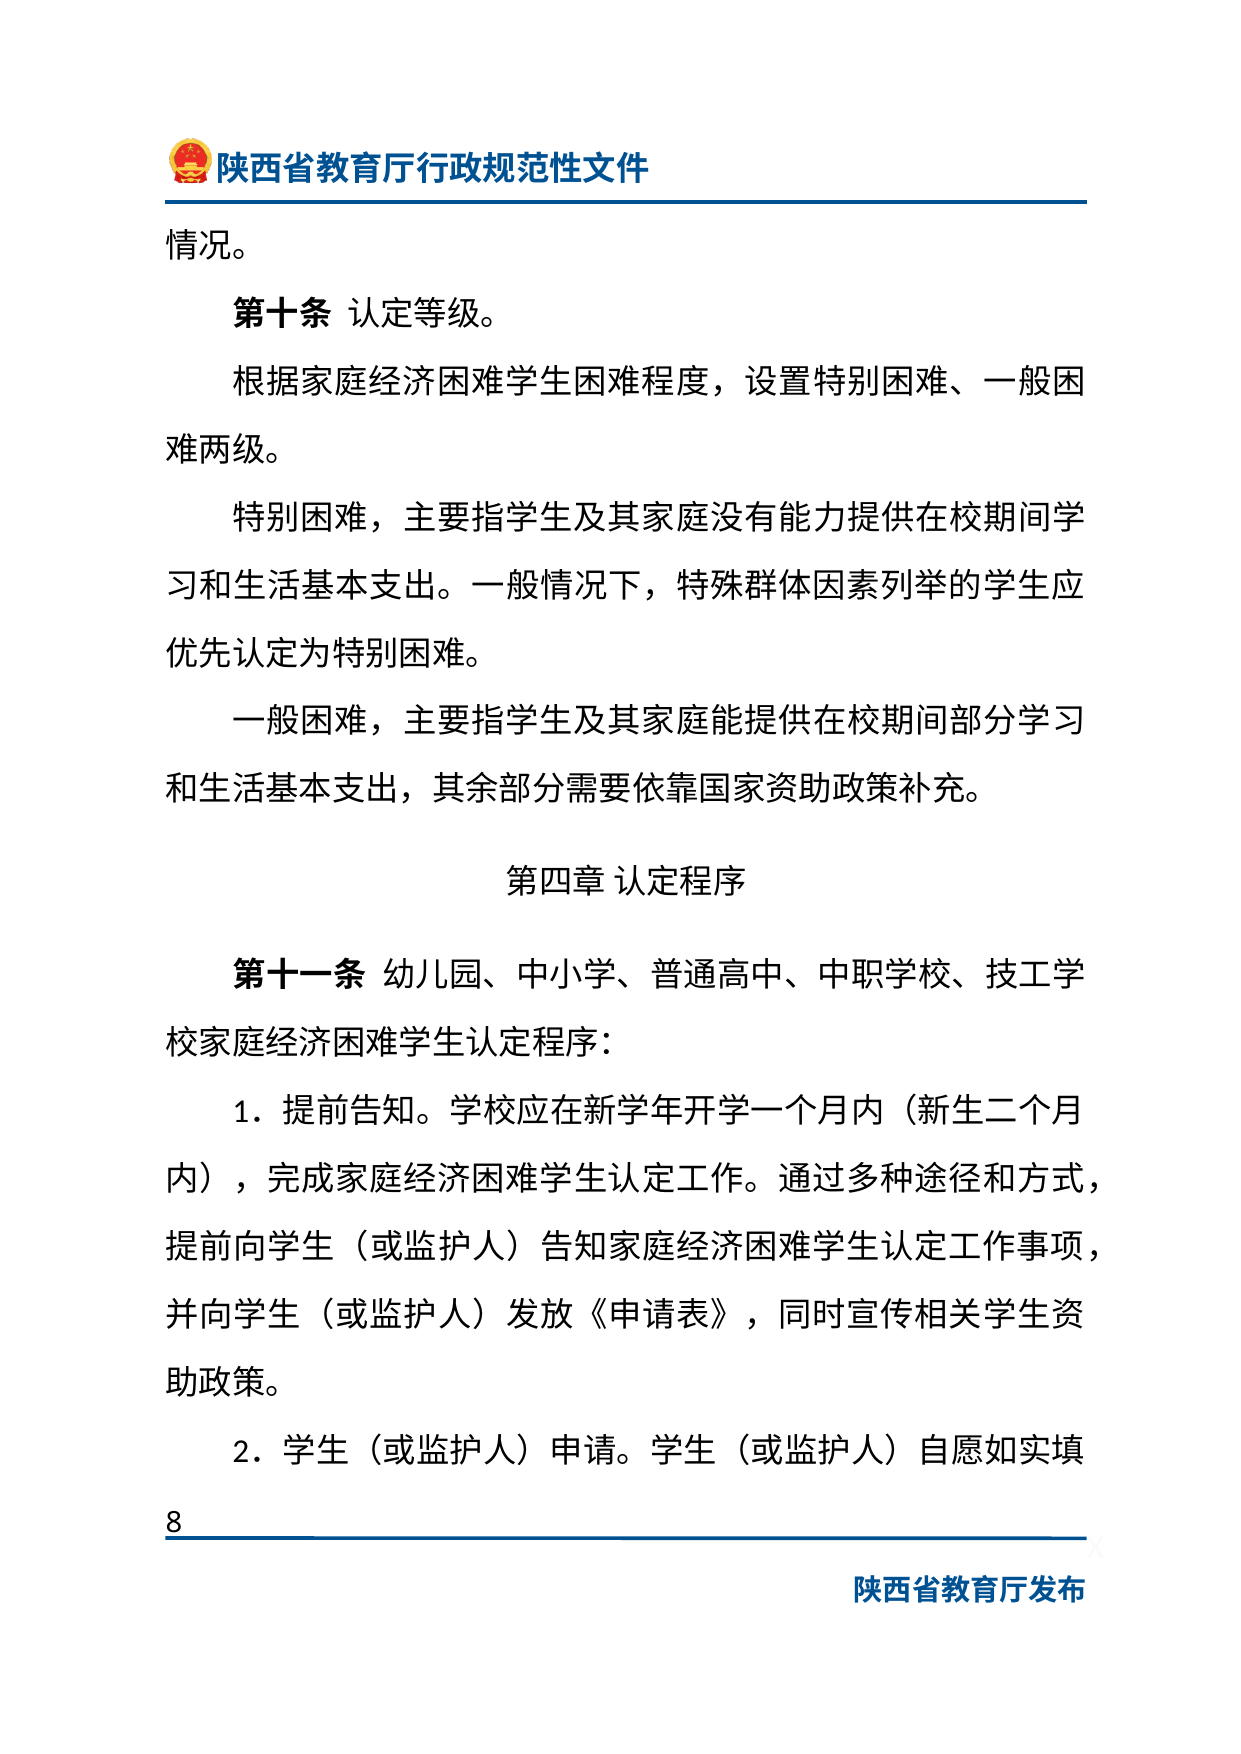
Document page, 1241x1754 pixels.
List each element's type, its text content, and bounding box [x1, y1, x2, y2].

text 第十一条 幼儿园、中小学、普通高中、中职学校、技工学校家庭经济困难学生认定程序： [165, 948, 1087, 1064]
text 特别困难，主要指学生及其家庭没有能力提供在校期间学习和生活基本支出。一般情况下，特殊群体因素列举的学生应优先认定为特别困难。 [165, 491, 1087, 674]
picture [165, 136, 216, 187]
text 根据家庭经济困难学生困难程度，设置特别困难、一般困难两级。 [165, 355, 1087, 471]
text （六）其他影响家庭经济状况的有关因素。主要包括：学生家庭赡养老人和抚养就学子女等负担情况，劳动力情况、父母文化和职业收入情况、家庭成员和学生本人健康状况；被工会组织认定为特殊困难家庭的情况；导致家庭经济困难的其他情况。 [165, 219, 1087, 267]
text 第四章 认定程序 [165, 855, 1087, 903]
text 2．学生（或监护人）申请。学生（或监护人）自愿如实填写《申请表》（可附已有的相关证明），并向学籍所在学校提出认定申请。学生（或监护人）应当对所填申请信息的真实性负责。 [165, 1423, 1087, 1472]
text 第十条 认定等级。 [165, 287, 1087, 335]
text 一般困难，主要指学生及其家庭能提供在校期间部分学习和生活基本支出，其余部分需要依靠国家资助政策补充。 [165, 694, 1087, 810]
text 1．提前告知。学校应在新学年开学一个月内（新生二个月内），完成家庭经济困难学生认定工作。通过多种途径和方式，提前向学生（或监护人）告知家庭经济困难学生认定工作事项，并向学生（或监护人）发放《申请表》，同时宣传相关学生资助政策。 [165, 1084, 1087, 1404]
